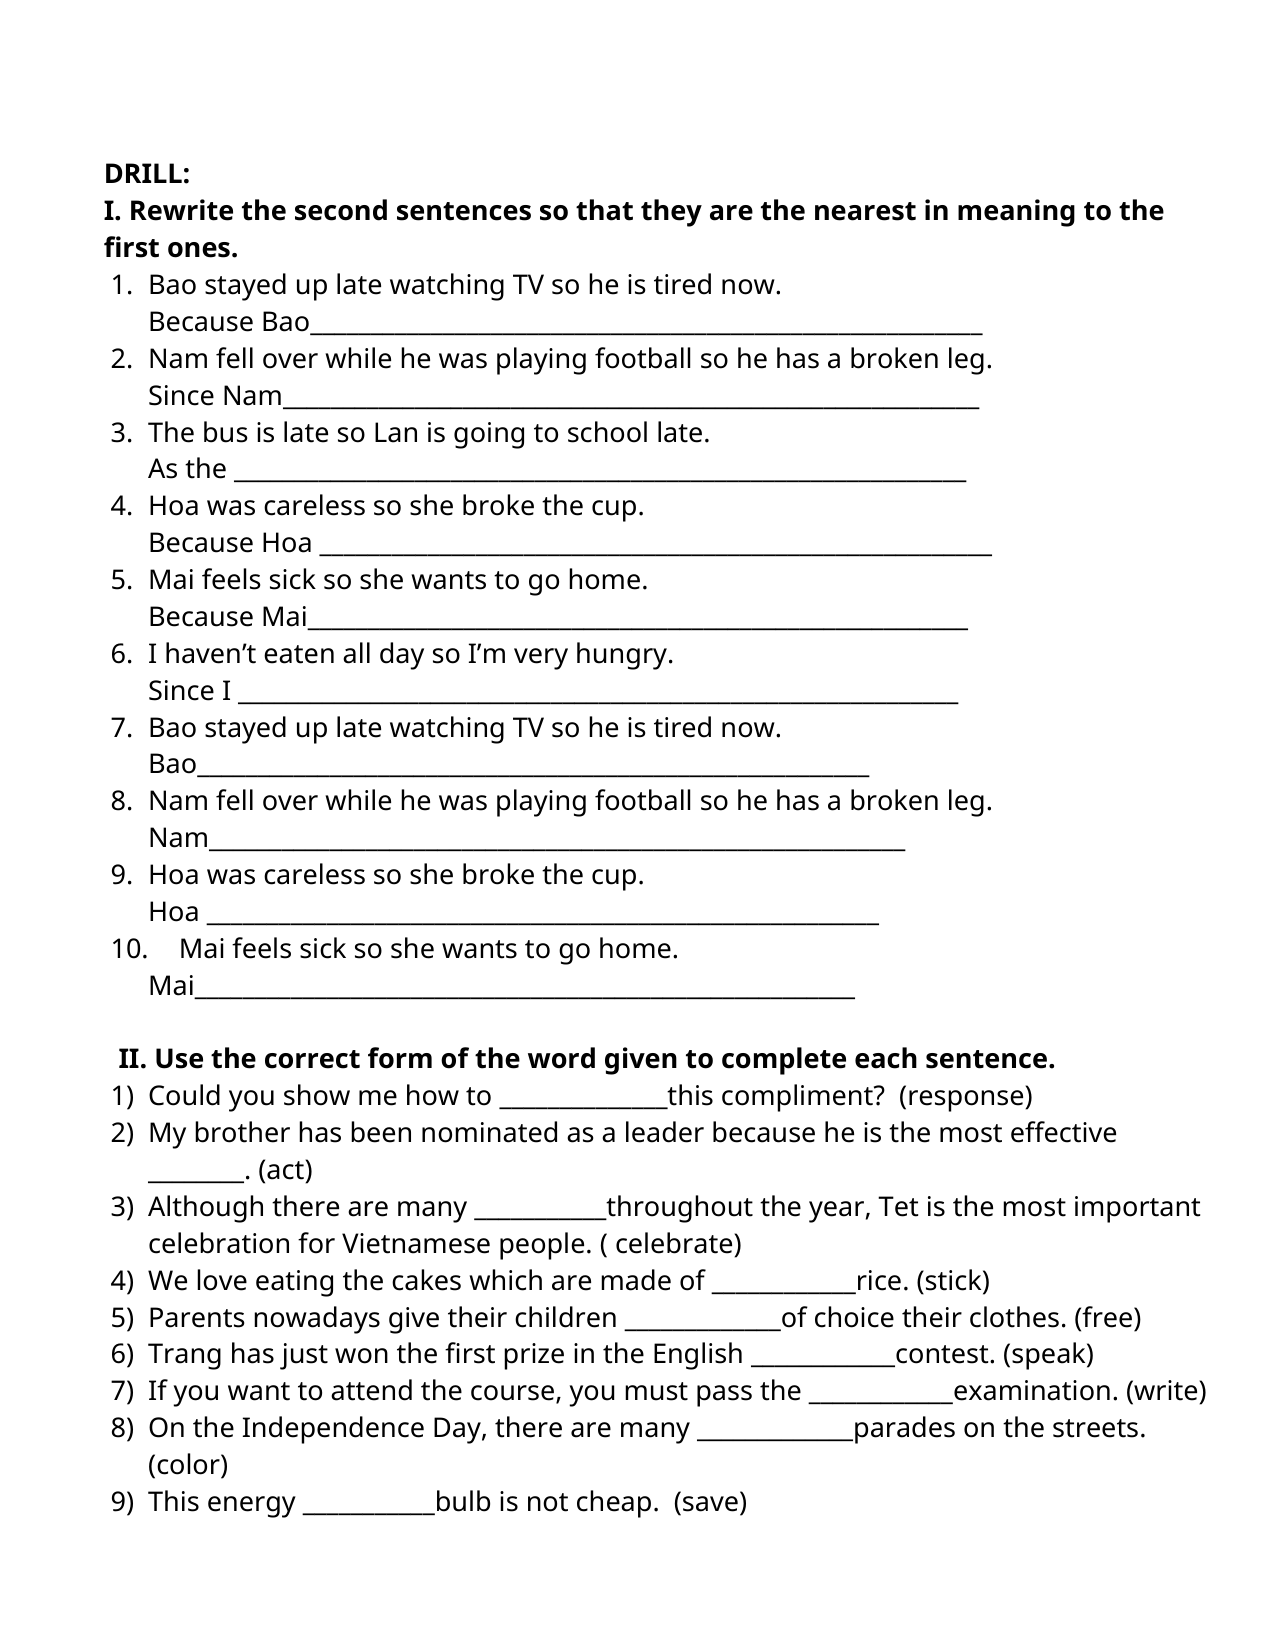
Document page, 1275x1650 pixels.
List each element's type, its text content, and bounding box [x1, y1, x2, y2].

list Bao stayed up late watching TV so he is tired now. [110, 266, 1211, 302]
list Mai_______________________________________________________ [148, 966, 1211, 1003]
list Since Nam__________________________________________________________ [148, 376, 1211, 413]
list Nam__________________________________________________________ [148, 819, 1211, 856]
list Bao stayed up late watching TV so he is tired now. [110, 708, 1211, 745]
list Nam fell over while he was playing football so he has a broken leg. [110, 339, 1211, 376]
list Hoa ________________________________________________________ [148, 892, 1211, 929]
text II. Use the correct form of the word given to complete each sentence. [118, 1040, 1211, 1077]
list Mai feels sick so she wants to go home. [110, 929, 1211, 966]
text DRILL: [103, 155, 1211, 192]
list If you want to attend the course, you must pass the ____________examination. (write) [110, 1372, 1211, 1409]
list Mai feels sick so she wants to go home. [110, 561, 1211, 597]
list My brother has been nominated as a leader because he is the most effective ________. (act) [110, 1114, 1211, 1187]
list Parents nowadays give their children _____________of choice their clothes. (free) [110, 1298, 1211, 1335]
list We love eating the cakes which are made of ____________rice. (stick) [110, 1261, 1211, 1298]
list Could you show me how to ______________this compliment? (response) [110, 1077, 1211, 1114]
list Although there are many ___________throughout the year, Tet is the most important celebration for Vietnamese people. ( celebrate) [110, 1187, 1211, 1261]
list As the _____________________________________________________________ [148, 450, 1211, 487]
list I haven’t eaten all day so I’m very hungry. [110, 634, 1211, 671]
list Nam fell over while he was playing football so he has a broken leg. [110, 782, 1211, 819]
list Since I ____________________________________________________________ [148, 671, 1211, 708]
list Because Bao________________________________________________________ [148, 302, 1211, 339]
list Trang has just won the first prize in the English ____________contest. (speak) [110, 1335, 1211, 1372]
list On the Independence Day, there are many _____________parades on the streets. (color) [110, 1409, 1211, 1482]
list The bus is late so Lan is going to school late. [110, 413, 1211, 450]
list Hoa was careless so she broke the cup. [110, 856, 1211, 892]
list Because Hoa ________________________________________________________ [148, 524, 1211, 561]
list Hoa was careless so she broke the cup. [110, 487, 1211, 524]
text I. Rewrite the second sentences so that they are the nearest in meaning to the first ones. [103, 192, 1211, 266]
list This energy ___________bulb is not cheap. (save) [110, 1482, 1211, 1519]
list Bao________________________________________________________ [148, 745, 1211, 782]
list Because Mai_______________________________________________________ [148, 597, 1211, 634]
